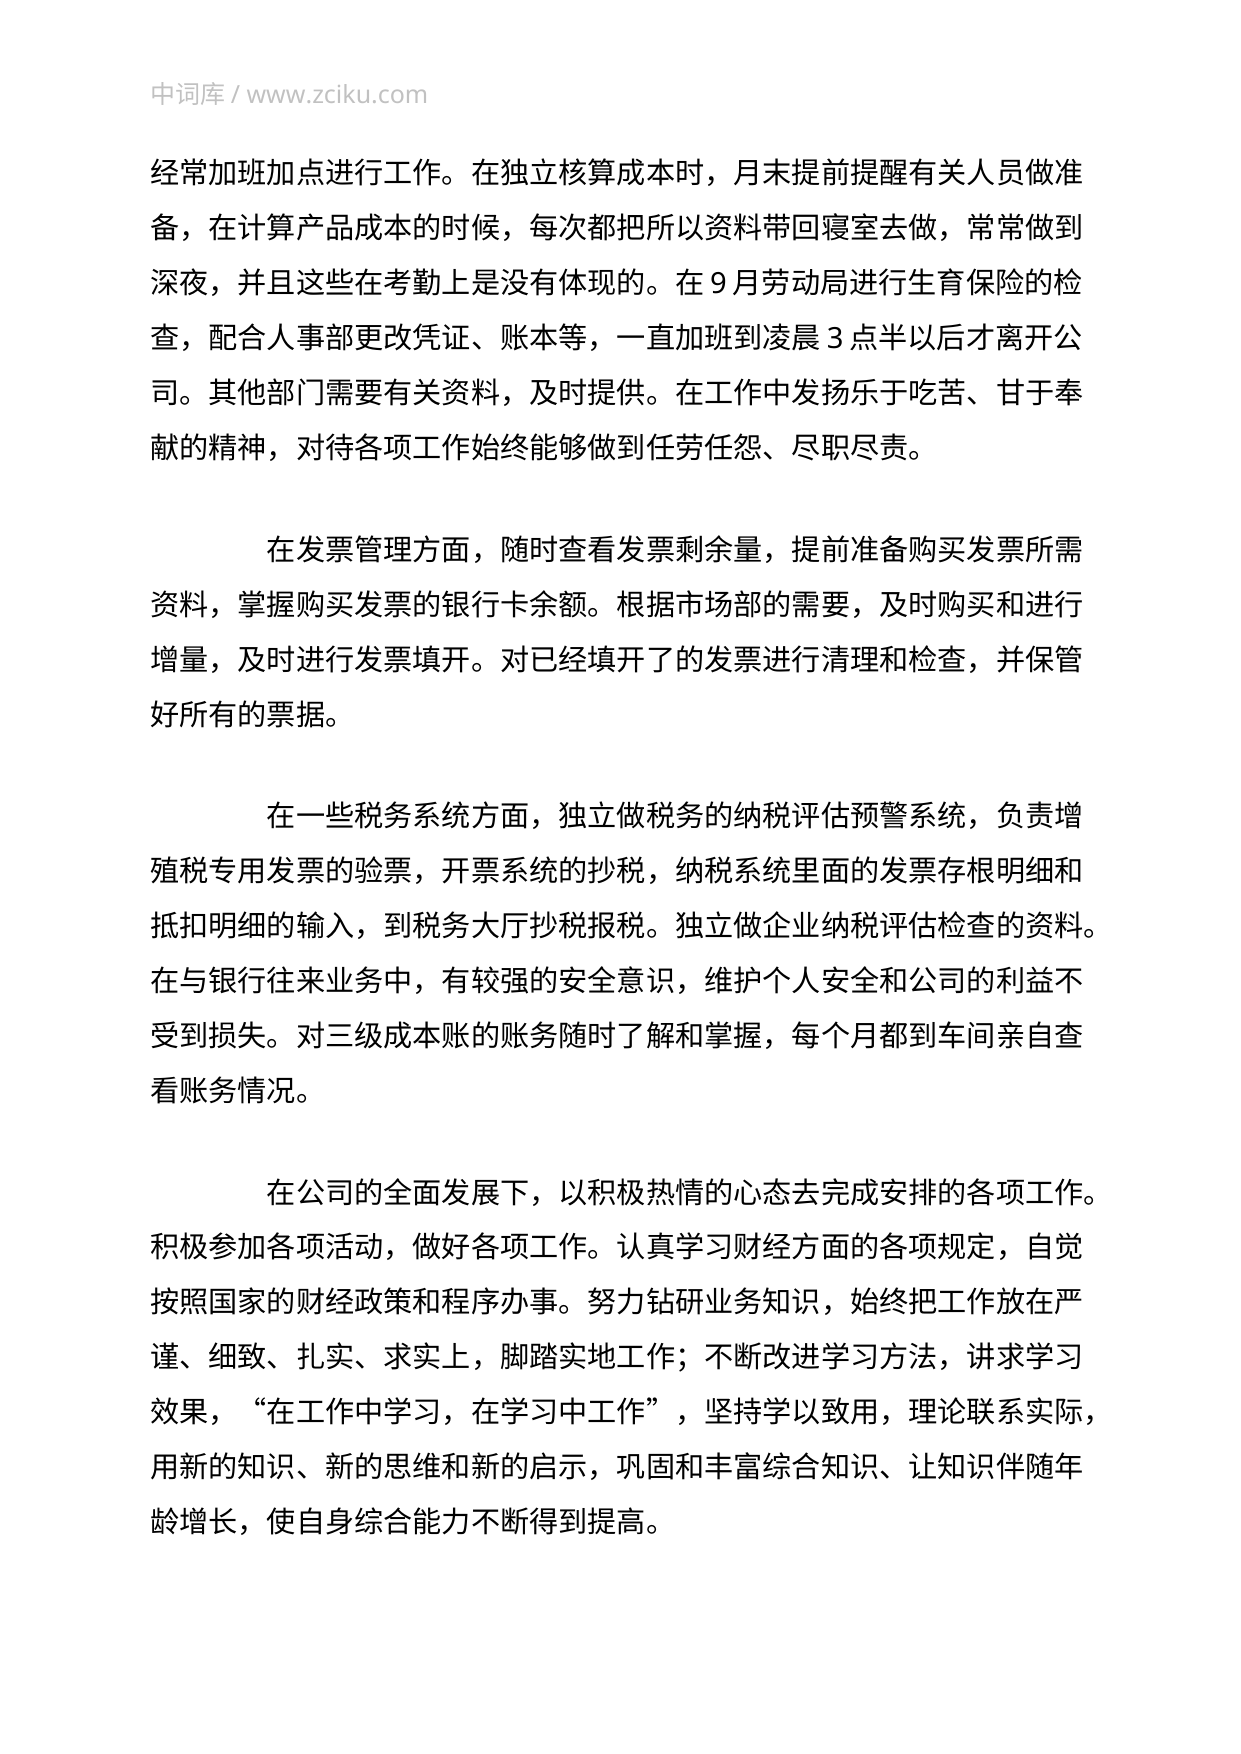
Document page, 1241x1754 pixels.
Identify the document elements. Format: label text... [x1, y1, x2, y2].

text 在发票管理方面，随时查看发票剩余量，提前准备购买发票所需资料，掌握购买发票的银行卡余额。根据市场部的需要，及时购买和进行增量，及时进行发票填开。对已经填开了的发票进行清理和检查，并保管好所有的票据。 [150, 526, 1090, 733]
text 在公司的全面发展下，以积极热情的心态去完成安排的各项工作。积极参加各项活动，做好各项工作。认真学习财经方面的各项规定，自觉按照国家的财经政策和程序办事。努力钻研业务知识，始终把工作放在严谨、细致、扎实、求实上，脚踏实地工作；不断改进学习方法，讲求学习效果，“在工作中学习，在学习中工作”，坚持学以致用，理论联系实际，用新的知识、新的思维和新的启示，巩固和丰富综合知识、让知识伴随年龄增长，使自身综合能力不断得到提高。 [150, 1169, 1090, 1541]
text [150, 150, 1090, 467]
text 在一些税务系统方面，独立做税务的纳税评估预警系统，负责增殖税专用发票的验票，开票系统的抄税，纳税系统里面的发票存根明细和抵扣明细的输入，到税务大厅抄税报税。独立做企业纳税评估检查的资料。在与银行往来业务中，有较强的安全意识，维护个人安全和公司的利益不受到损失。对三级成本账的账务随时了解和掌握，每个月都到车间亲自查看账务情况。 [150, 793, 1090, 1110]
